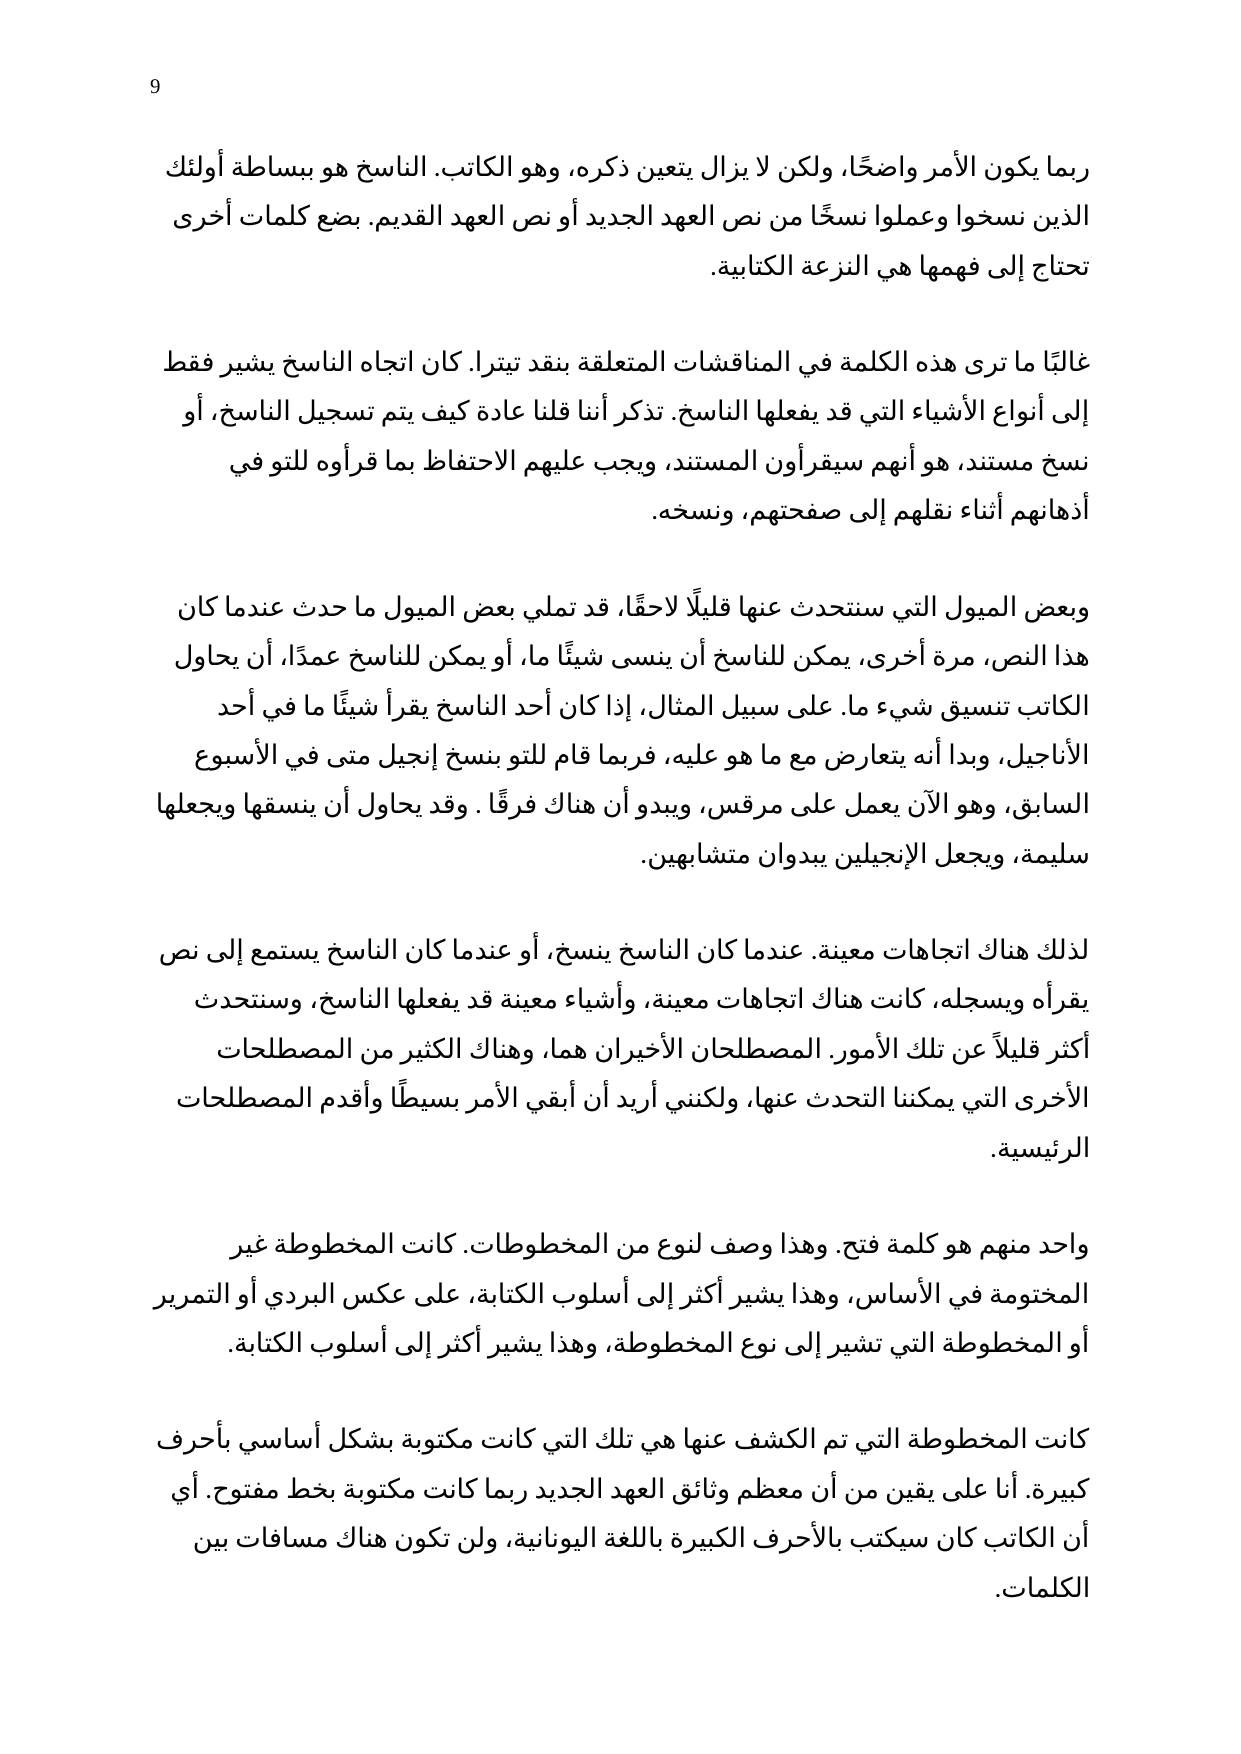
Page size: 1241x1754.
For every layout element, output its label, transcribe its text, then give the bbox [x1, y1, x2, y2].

text كانت المخطوطة التي تم الكشف عنها هي تلك التي كانت مكتوبة بشكل أساسي بأحرف كبيرة. أنا على يقين من أن معظم وثائق العهد الجديد ربما كانت مكتوبة بخط مفتوح. أي أن الكاتب كان سيكتب بالأحرف الكبيرة باللغة اليونانية، ولن تكون هناك مسافات بين الكلمات. [150, 1422, 1090, 1604]
text لذلك هناك اتجاهات معينة. عندما كان الناسخ ينسخ، أو عندما كان الناسخ يستمع إلى نص يقرأه ويسجله، كانت هناك اتجاهات معينة، وأشياء معينة قد يفعلها الناسخ، وسنتحدث أكثر قليلاً عن تلك الأمور. المصطلحان الأخيران هما، وهناك الكثير من المصطلحات الأخرى التي يمكننا التحدث عنها، ولكنني أريد أن أبقي الأمر بسيطًا وأقدم المصطلحات الرئيسية. [150, 933, 1090, 1164]
text غالبًا ما ترى هذه الكلمة في المناقشات المتعلقة بنقد تيترا. كان اتجاه الناسخ يشير فقط إلى أنواع الأشياء التي قد يفعلها الناسخ. تذكر أننا قلنا عادة كيف يتم تسجيل الناسخ، أو نسخ مستند، هو أنهم سيقرأون المستند، ويجب عليهم الاحتفاظ بما قرأوه للتو في أذهانهم أثناء نقلهم إلى صفحتهم، ونسخه. [150, 345, 1090, 527]
text واحد منهم هو كلمة فتح. وهذا وصف لنوع من المخطوطات. كانت المخطوطة غير المختومة في الأساس، وهذا يشير أكثر إلى أسلوب الكتابة، على عكس البردي أو التمرير أو المخطوطة التي تشير إلى نوع المخطوطة، وهذا يشير أكثر إلى أسلوب الكتابة. [150, 1227, 1090, 1359]
text وبعض الميول التي سنتحدث عنها قليلًا لاحقًا، قد تملي بعض الميول ما حدث عندما كان هذا النص، مرة أخرى، يمكن للناسخ أن ينسى شيئًا ما، أو يمكن للناسخ عمدًا، أن يحاول الكاتب تنسيق شيء ما. على سبيل المثال، إذا كان أحد الناسخ يقرأ شيئًا ما في أحد الأناجيل، وبدا أنه يتعارض مع ما هو عليه، فربما قام للتو بنسخ إنجيل متى في الأسبوع السابق، وهو الآن يعمل على مرقس، ويبدو أن هناك فرقًا . وقد يحاول أن ينسقها ويجعلها سليمة، ويجعل الإنجيلين يبدوان متشابهين. [150, 590, 1090, 870]
text ربما يكون الأمر واضحًا، ولكن لا يزال يتعين ذكره، وهو الكاتب. الناسخ هو ببساطة أولئك الذين نسخوا وعملوا نسخًا من نص العهد الجديد أو نص العهد القديم. بضع كلمات أخرى تحتاج إلى فهمها هي النزعة الكتابية. [150, 150, 1090, 282]
